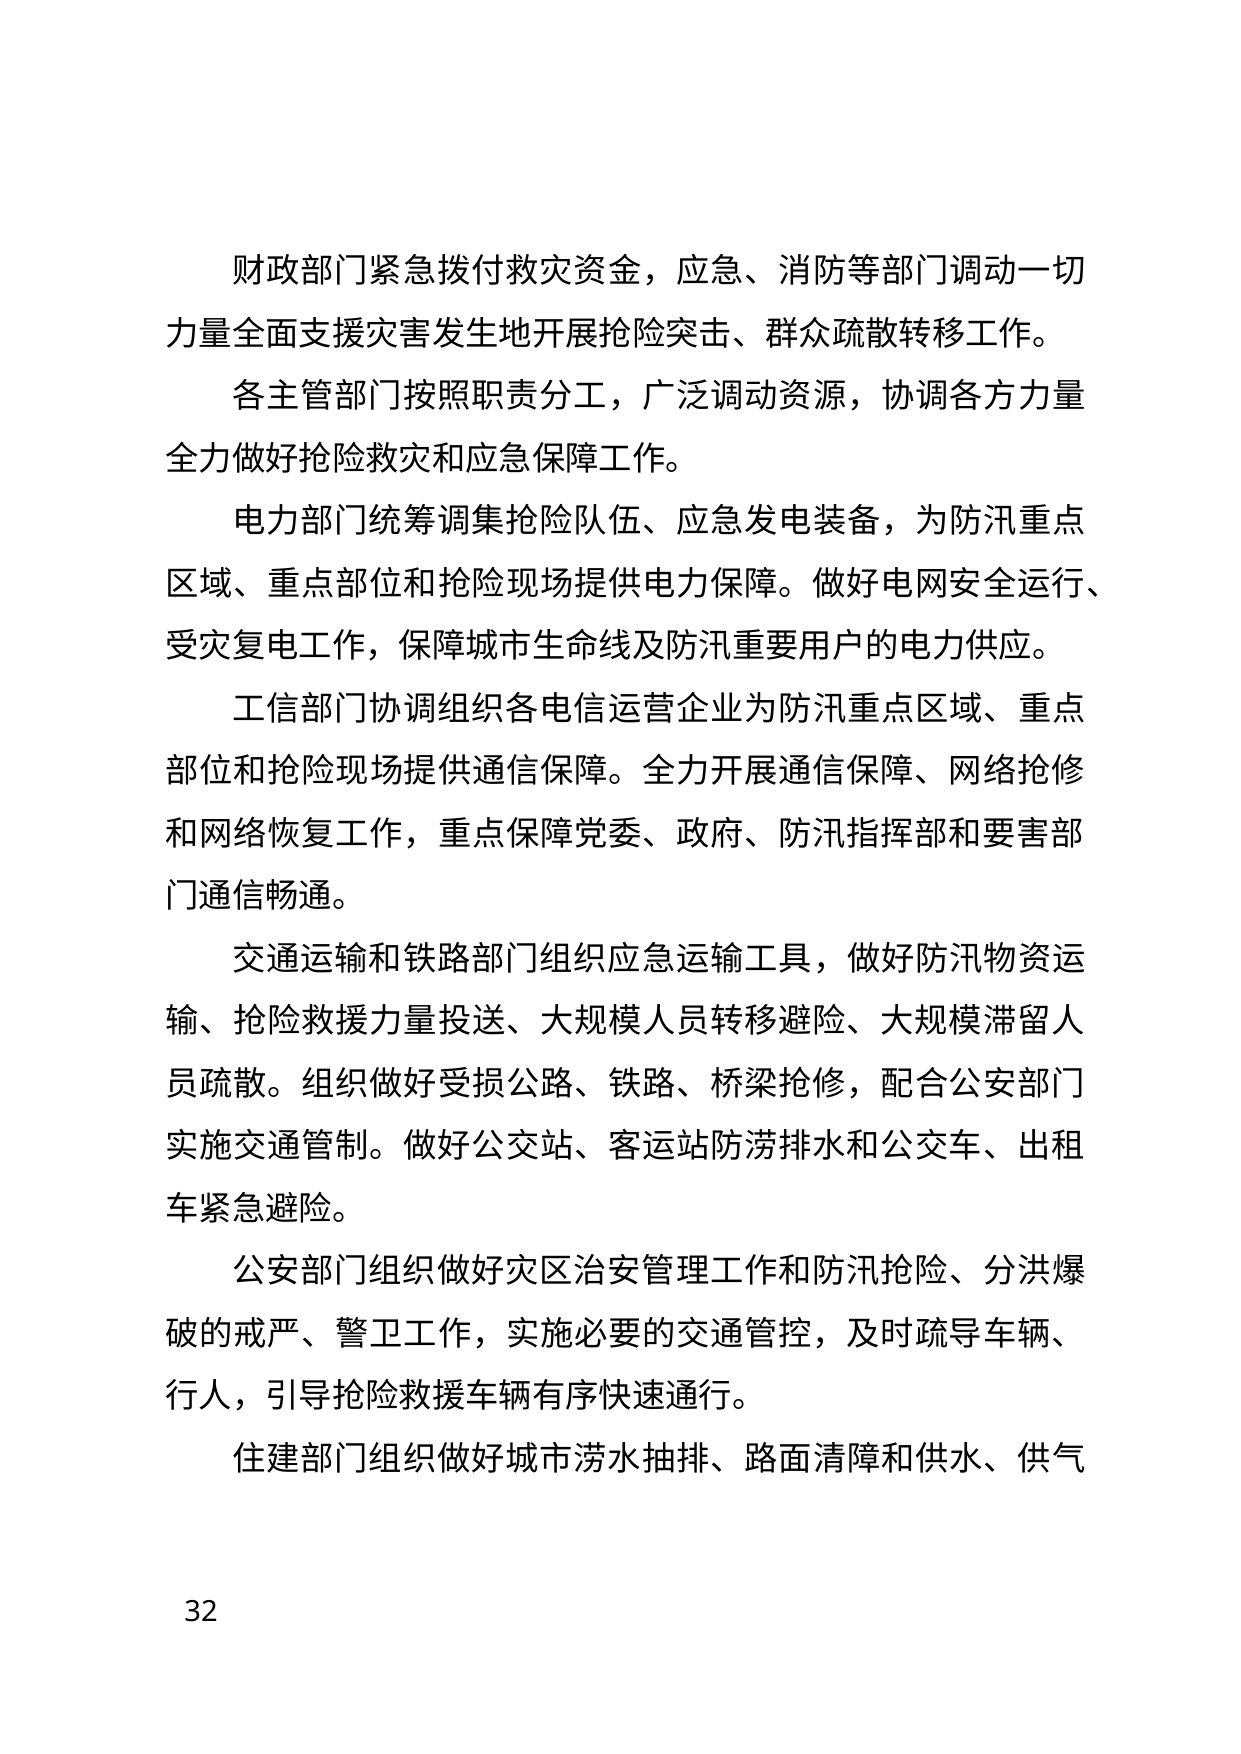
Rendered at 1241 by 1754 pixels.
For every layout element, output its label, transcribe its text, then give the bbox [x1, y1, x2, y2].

text 各主管部门按照职责分工，广泛调动资源，协调各方力量，全力做好抢险救灾和应急保障工作。 [165, 358, 1087, 483]
text 交通运输和铁路部门组织应急运输工具，做好防汛物资运输、抢险救援力量投送、大规模人员转移避险、大规模滞留人员疏散。组织做好受损公路、铁路、桥梁抢修，配合公安部门实施交通管制。做好公交站、客运站防涝排水和公交车、出租车紧急避险。 [165, 920, 1087, 1233]
text 公安部门组织做好灾区治安管理工作和防汛抢险、分洪爆破的戒严、警卫工作，实施必要的交通管控，及时疏导车辆、行人，引导抢险救援车辆有序快速通行。 [165, 1233, 1087, 1420]
text 电力部门统筹调集抢险队伍、应急发电装备，为防汛重点区域、重点部位和抢险现场提供电力保障。做好电网安全运行、受灾复电工作，保障城市生命线及防汛重要用户的电力供应。 [165, 483, 1087, 670]
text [165, 1420, 1087, 1483]
text 工信部门协调组织各电信运营企业为防汛重点区域、重点部位和抢险现场提供通信保障。全力开展通信保障、网络抢修和网络恢复工作，重点保障党委、政府、防汛指挥部和要害部门通信畅通。 [165, 670, 1087, 920]
text 财政部门紧急拨付救灾资金，应急、消防等部门调动一切力量全面支援灾害发生地开展抢险突击、群众疏散转移工作。 [165, 233, 1087, 358]
